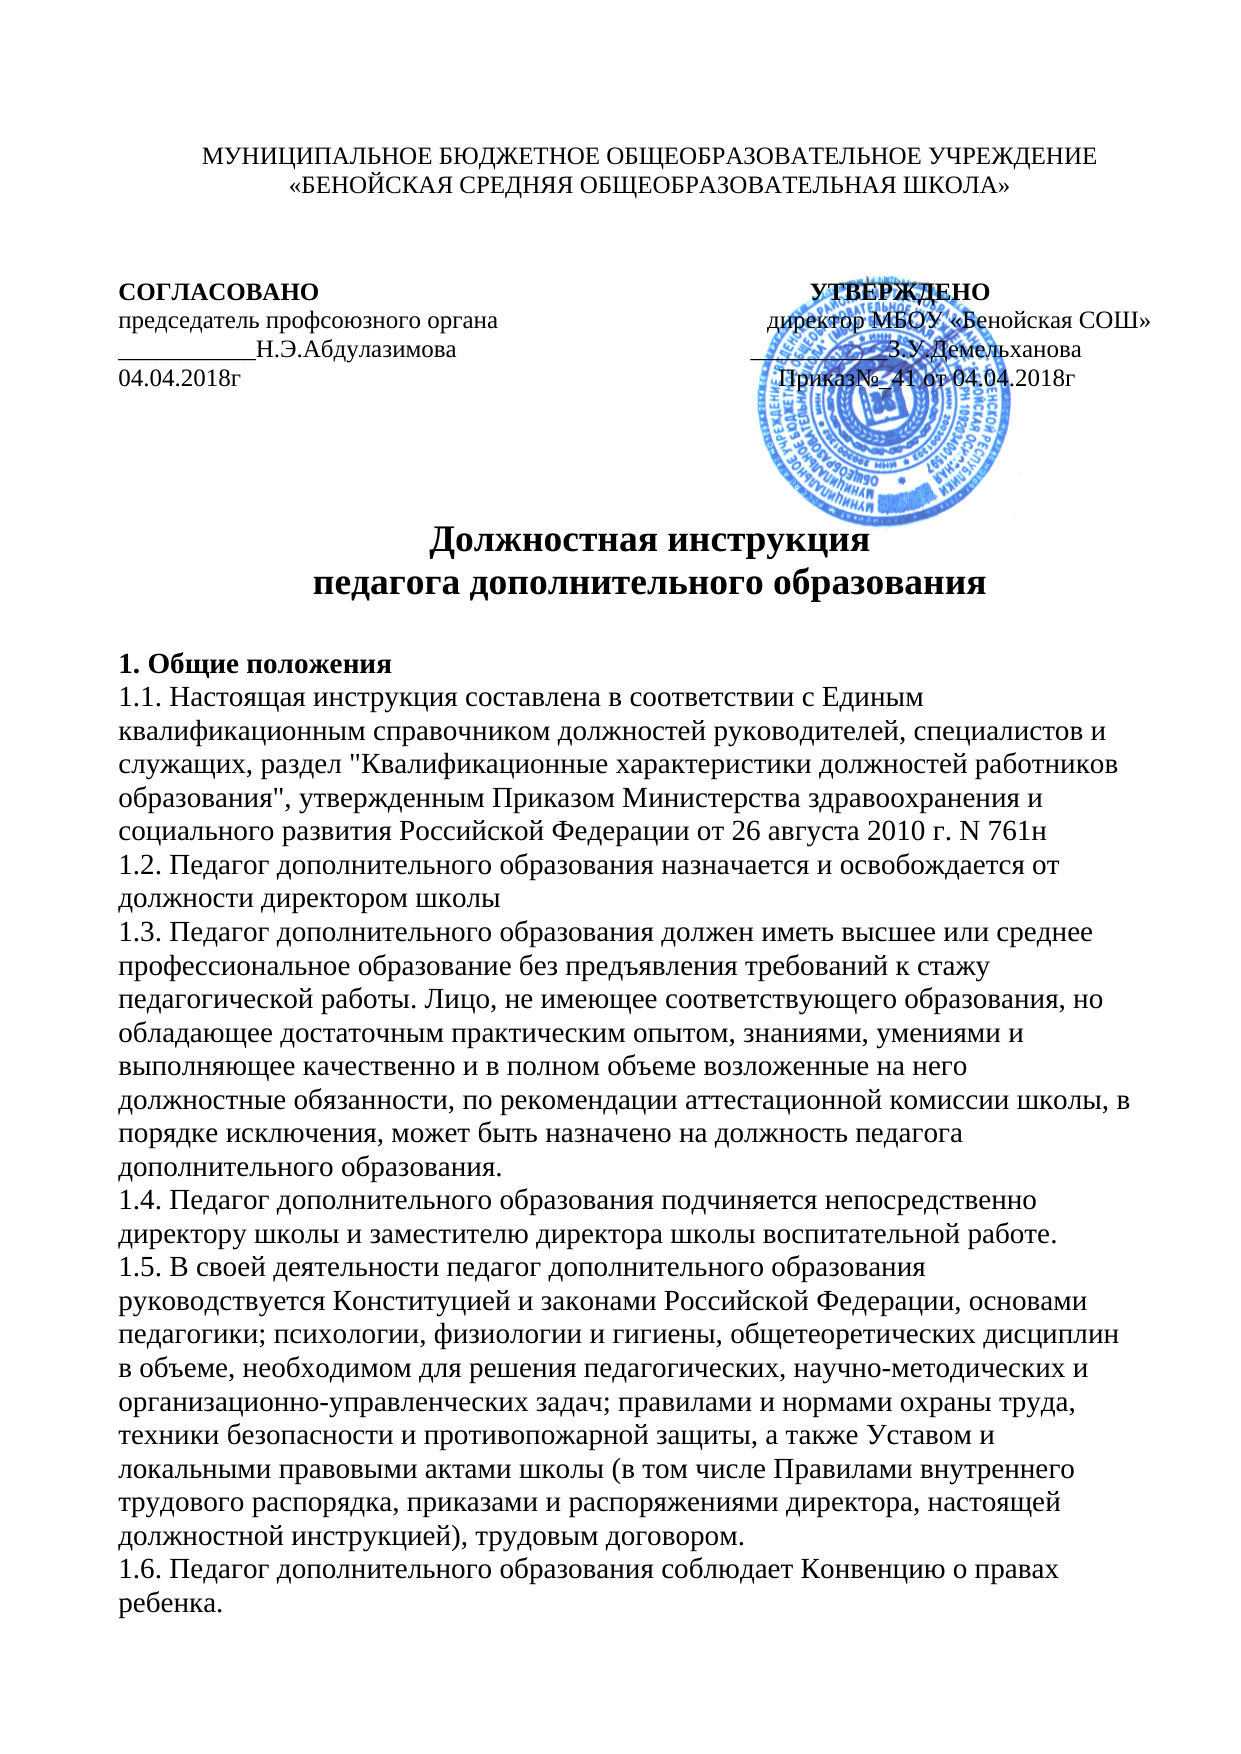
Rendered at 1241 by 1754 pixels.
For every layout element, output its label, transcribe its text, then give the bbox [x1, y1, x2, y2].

text техники безопасности и противопожарной защиты, а также Уставом и [118, 1417, 1181, 1451]
text трудового распорядка, приказами и распоряжениями директора, настоящей [118, 1484, 1181, 1518]
text организационно-управленческих задач; правилами и нормами охраны труда, [118, 1384, 1181, 1417]
text педагогической работы. Лицо, не имеющее соответствующего образования, но [118, 981, 1181, 1015]
text 1. Общие положения [118, 646, 1181, 679]
text профессиональное образование без предъявления требований к стажу [118, 948, 1181, 981]
text СОГЛАСОВАНО УТВЕРЖДЕНО [118, 277, 1183, 306]
text ___________Н.Э.Абдулазимова ___________З.У.Демельханова [118, 334, 1183, 363]
text выполняющее качественно и в полном объеме возложенные на него [118, 1048, 1181, 1082]
text служащих, раздел "Квалификационные характеристики должностей работников [118, 746, 1181, 780]
text 1.3. Педагог дополнительного образования должен иметь высшее или среднее [118, 914, 1181, 948]
text педагогики; психологии, физиологии и гигиены, общетеоретических дисциплин [118, 1317, 1181, 1350]
text в объеме, необходимом для решения педагогических, научно-методических и [118, 1350, 1181, 1384]
text педагога дополнительного образования [118, 559, 1181, 603]
picture [754, 392, 1035, 516]
text порядке исключения, может быть назначено на должность педагога [118, 1115, 1181, 1149]
text ребенка. [118, 1585, 1181, 1618]
text дополнительного образования. [118, 1149, 1181, 1182]
text 04.04.2018г Приказ№_41 от 04.04.2018г [118, 363, 1183, 392]
text должностной инструкцией), трудовым договором. [118, 1518, 1181, 1551]
text 1.2. Педагог дополнительного образования назначается и освобождается от [118, 847, 1181, 881]
text образования", утвержденным Приказом Министерства здравоохранения и [118, 780, 1181, 813]
text МУНИЦИПАЛЬНОЕ БЮДЖЕТНОЕ ОБЩЕОБРАЗОВАТЕЛЬНОЕ УЧРЕЖДЕНИЕ «БЕНОЙСКАЯ СРЕДНЯЯ ОБЩЕОБРАЗОВАТЕЛЬНАЯ ШКОЛА» [118, 141, 1181, 198]
text Должностная инструкция [118, 516, 1181, 559]
text должностные обязанности, по рекомендации аттестационной комиссии школы, в [118, 1082, 1181, 1115]
text 1.1. Настоящая инструкция составлена в соответствии с Единым [118, 679, 1181, 713]
text 1.4. Педагог дополнительного образования подчиняется непосредственно [118, 1182, 1181, 1216]
text 1.5. В своей деятельности педагог дополнительного образования [118, 1249, 1181, 1283]
text квалификационным справочником должностей руководителей, специалистов и [118, 713, 1181, 746]
text локальными правовыми актами школы (в том числе Правилами внутреннего [118, 1451, 1181, 1484]
text 1.6. Педагог дополнительного образования соблюдает Конвенцию о правах [118, 1551, 1181, 1585]
text председатель профсоюзного органа директор МБОУ «Бенойская СОШ» [118, 306, 1183, 334]
text обладающее достаточным практическим опытом, знаниями, умениями и [118, 1015, 1181, 1048]
text должности директором школы [118, 881, 1181, 914]
text руководствуется Конституцией и законами Российской Федерации, основами [118, 1283, 1181, 1317]
text социального развития Российской Федерации от 26 августа 2010 г. N 761н [118, 813, 1181, 847]
text директору школы и заместителю директора школы воспитательной работе. [118, 1216, 1181, 1249]
